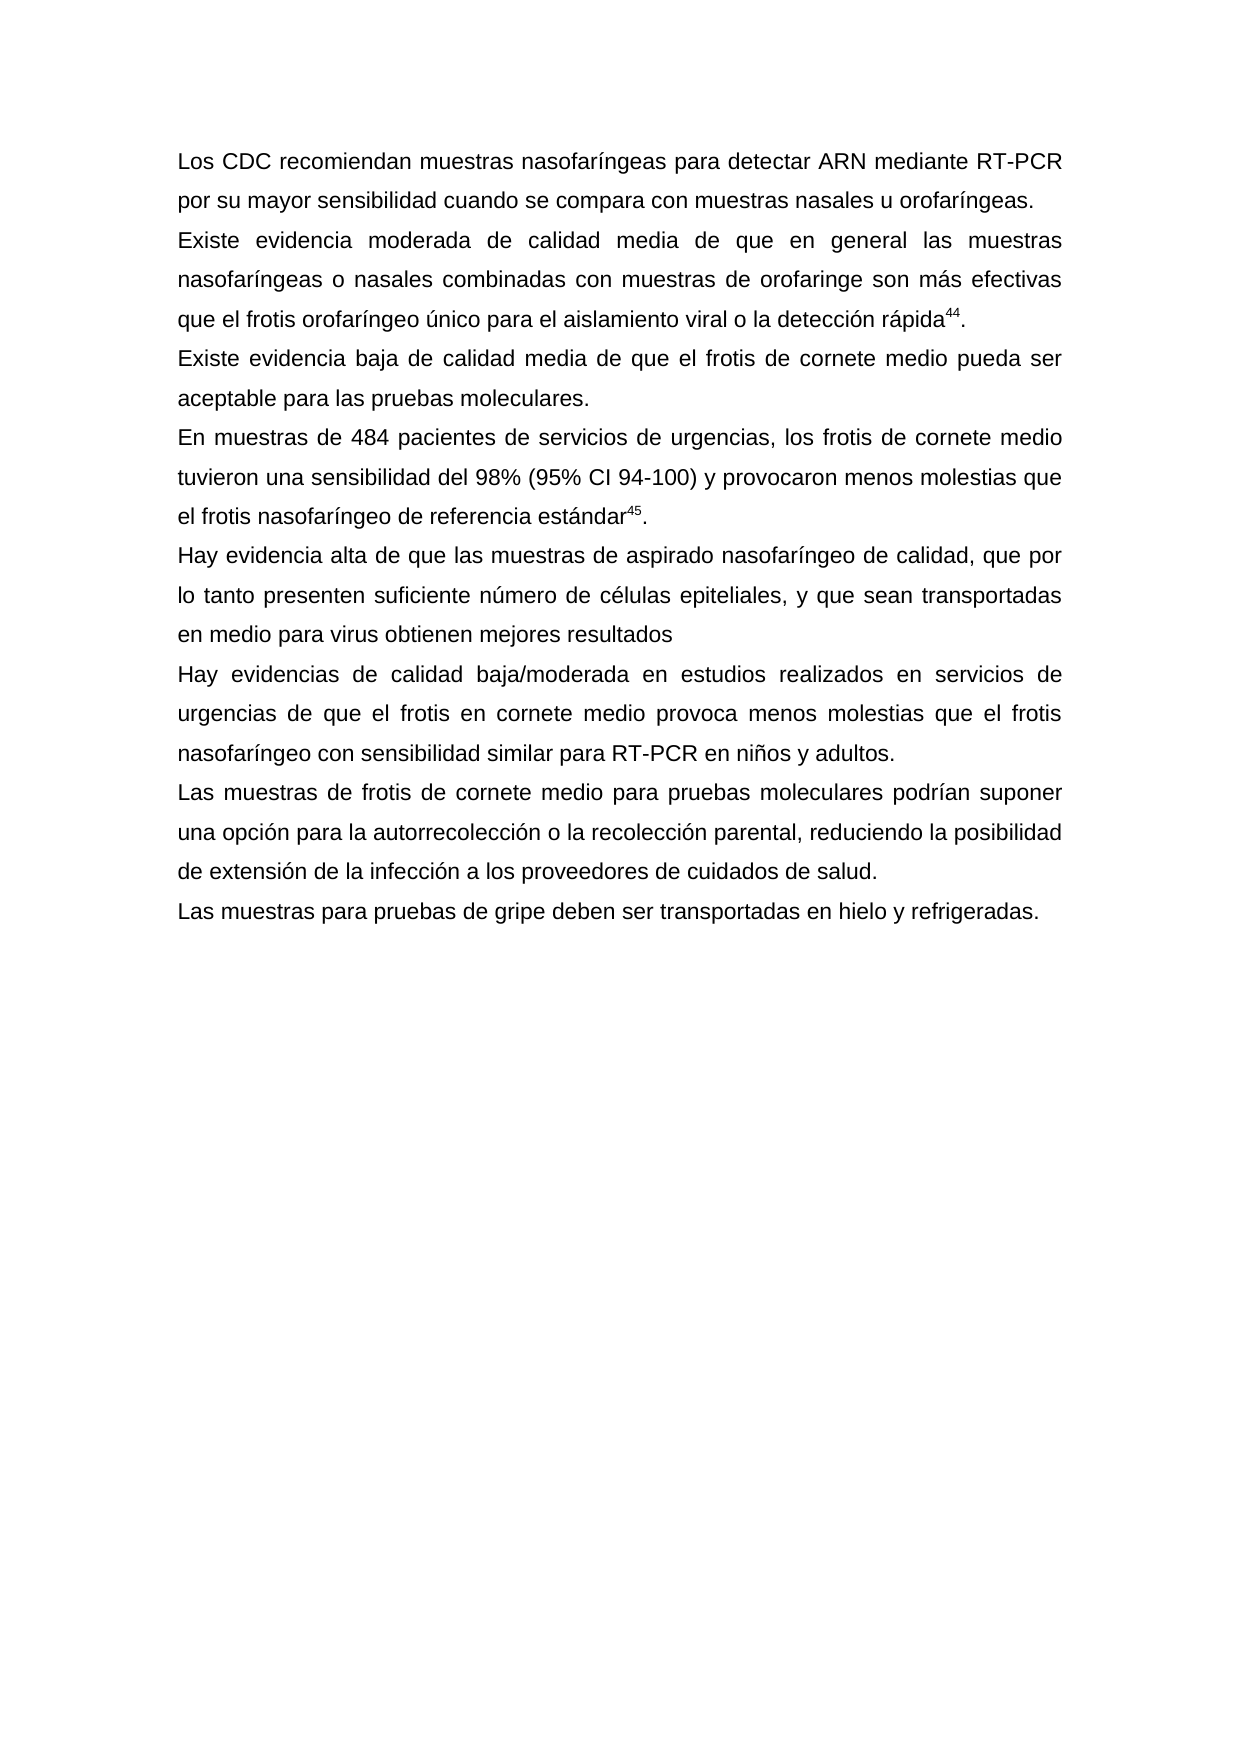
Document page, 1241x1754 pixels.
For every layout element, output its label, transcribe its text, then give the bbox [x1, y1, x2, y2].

text En muestras de 484 pacientes de servicios de urgencias, los frotis de cornete medio tuvieron una sensibilidad del 98% (95% CI 94-100) y provocaron menos molestias que el frotis nasofaríngeo de referencia estándar45. [177, 424, 1063, 529]
text Las muestras de frotis de cornete medio para pruebas moleculares podrían suponer una opción para la autorrecolección o la recolección parental, reduciendo la posibilidad de extensión de la infección a los proveedores de cuidados de salud. [177, 779, 1063, 884]
text Los CDC recomiendan muestras nasofaríngeas para detectar ARN mediante RT-PCR por su mayor sensibilidad cuando se compara con muestras nasales u orofaríngeas. [177, 148, 1063, 213]
text Las muestras para pruebas de gripe deben ser transportadas en hielo y refrigeradas. [177, 898, 1063, 924]
text Hay evidencia alta de que las muestras de aspirado nasofaríngeo de calidad, que por lo tanto presenten suficiente número de células epiteliales, y que sean transportadas en medio para virus obtienen mejores resultados [177, 542, 1063, 648]
text Hay evidencias de calidad baja/moderada en estudios realizados en servicios de urgencias de que el frotis en cornete medio provoca menos molestias que el frotis nasofaríngeo con sensibilidad similar para RT-PCR en niños y adultos. [177, 661, 1063, 766]
text Existe evidencia baja de calidad media de que el frotis de cornete medio pueda ser aceptable para las pruebas moleculares. [177, 345, 1063, 411]
text Existe evidencia moderada de calidad media de que en general las muestras nasofaríngeas o nasales combinadas con muestras de orofaringe son más efectivas que el frotis orofaríngeo único para el aislamiento viral o la detección rápida44. [177, 227, 1063, 332]
